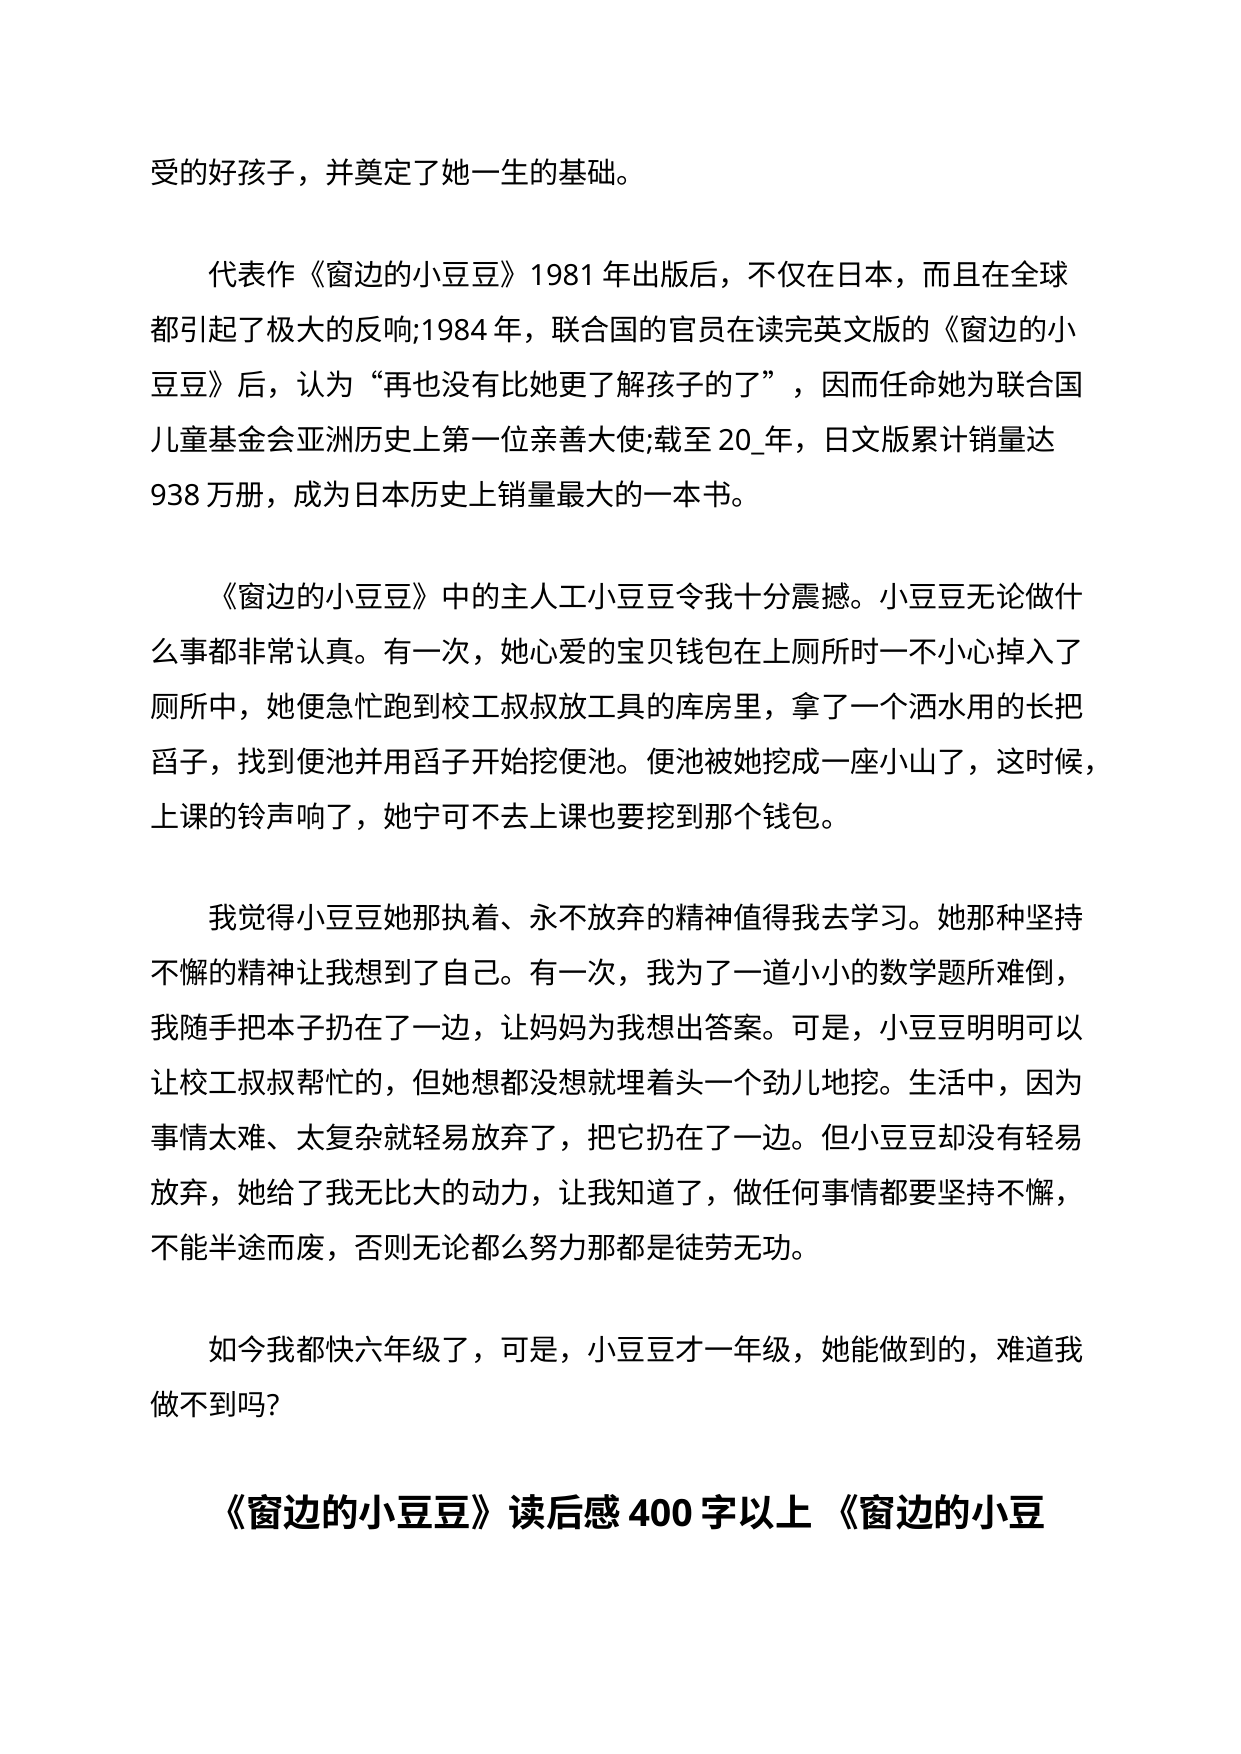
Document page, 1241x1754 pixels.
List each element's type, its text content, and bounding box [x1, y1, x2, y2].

text 如今我都快六年级了，可是，小豆豆才一年级，她能做到的，难道我做不到吗? [150, 1326, 1090, 1423]
text 代表作《窗边的小豆豆》1981年出版后，不仅在日本，而且在全球都引起了极大的反响;1984年，联合国的官员在读完英文版的《窗边的小豆豆》后，认为“再也没有比她更了解孩子的了”，因而任命她为联合国儿童基金会亚洲历史上第一位亲善大使;载至20_年，日文版累计销量达938万册，成为日本历史上销量最大的一本书。 [150, 252, 1090, 514]
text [150, 150, 1090, 192]
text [150, 1483, 1090, 1537]
text 我觉得小豆豆她那执着、永不放弃的精神值得我去学习。她那种坚持不懈的精神让我想到了自己。有一次，我为了一道小小的数学题所难倒，我随手把本子扔在了一边，让妈妈为我想出答案。可是，小豆豆明明可以让校工叔叔帮忙的，但她想都没想就埋着头一个劲儿地挖。生活中，因为事情太难、太复杂就轻易放弃了，把它扔在了一边。但小豆豆却没有轻易放弃，她给了我无比大的动力，让我知道了，做任何事情都要坚持不懈，不能半途而废，否则无论都么努力那都是徒劳无功。 [150, 895, 1090, 1267]
text 《窗边的小豆豆》中的主人工小豆豆令我十分震撼。小豆豆无论做什么事都非常认真。有一次，她心爱的宝贝钱包在上厕所时一不小心掉入了厕所中，她便急忙跑到校工叔叔放工具的库房里，拿了一个洒水用的长把舀子，找到便池并用舀子开始挖便池。便池被她挖成一座小山了，这时候，上课的铃声响了，她宁可不去上课也要挖到那个钱包。 [150, 574, 1090, 836]
